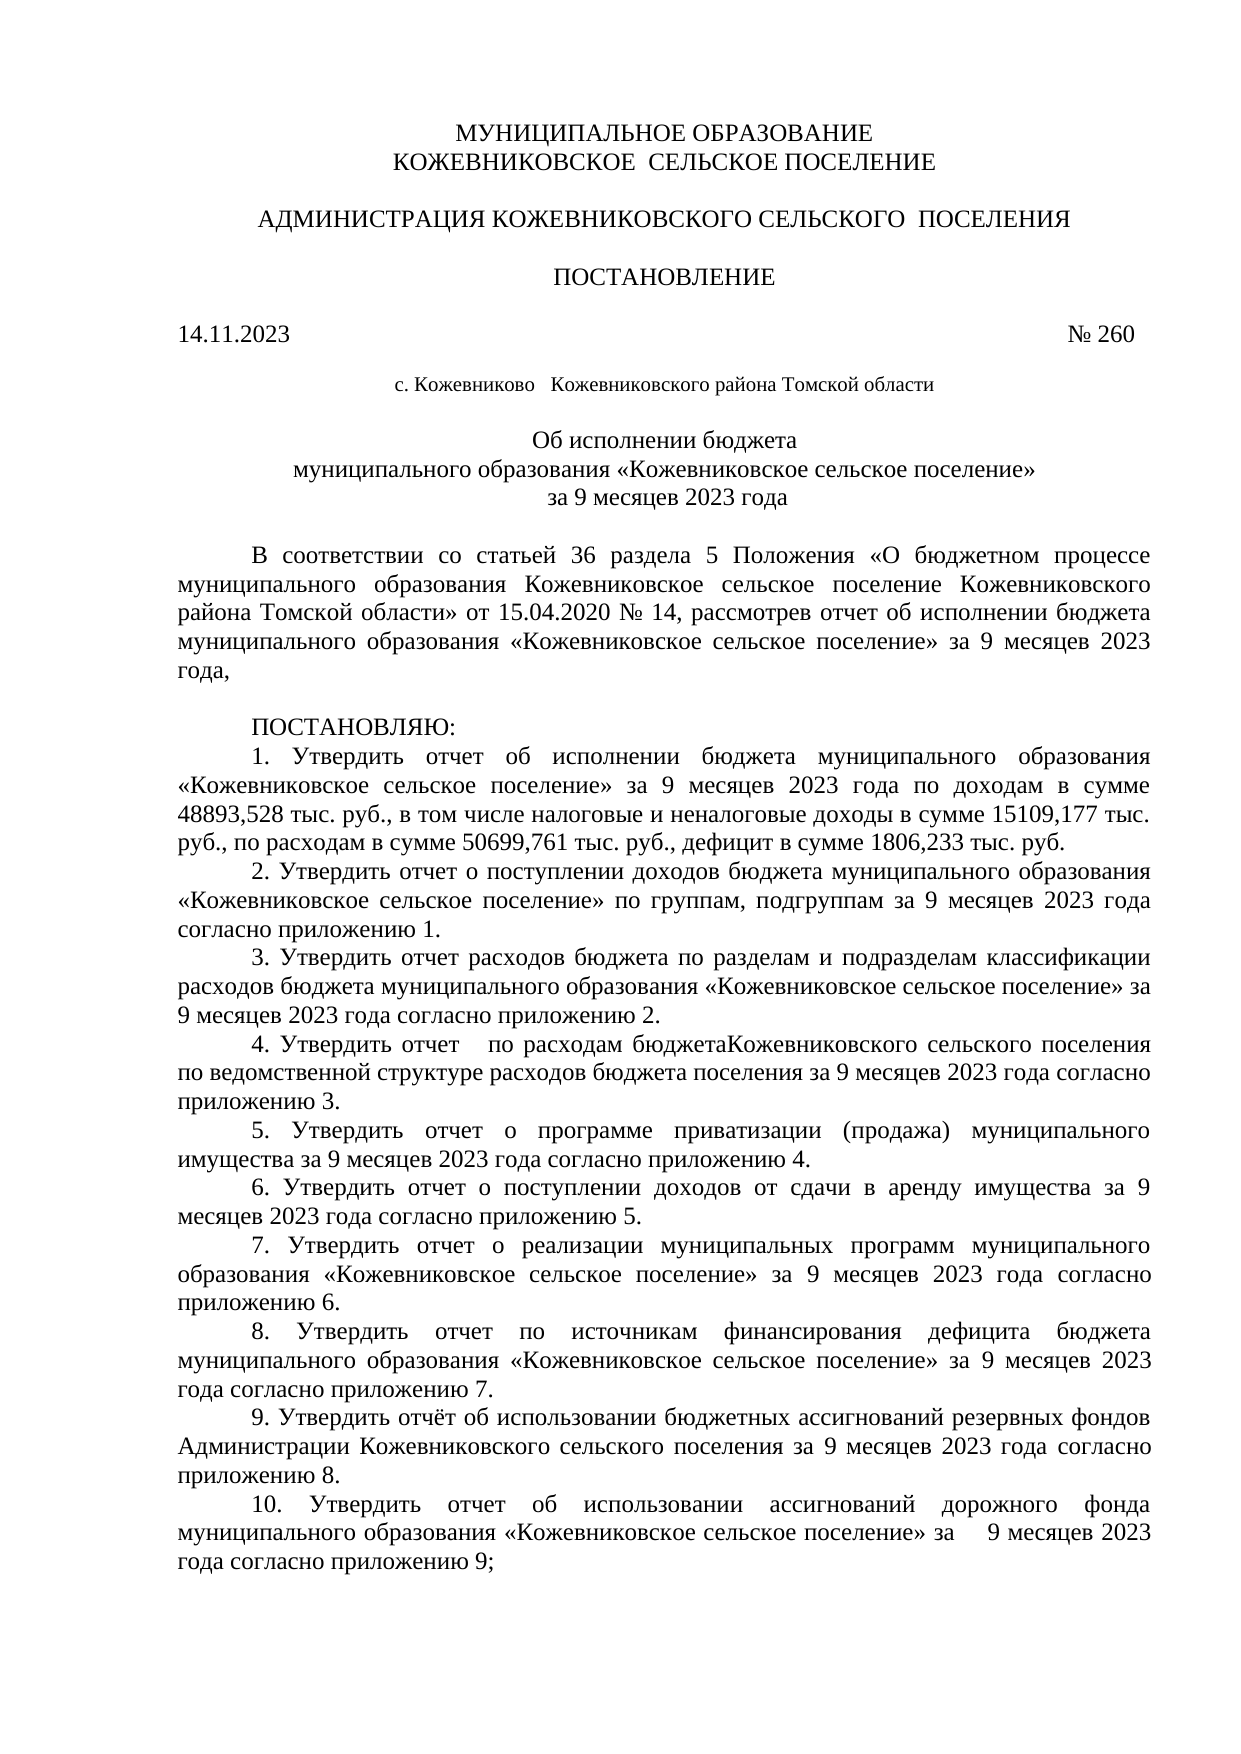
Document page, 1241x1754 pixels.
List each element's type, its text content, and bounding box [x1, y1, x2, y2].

text 5. Утвердить отчет о программе приватизации (продажа) муниципального имущества за 9 месяцев 2023 года согласно приложению 4. [177, 1115, 1151, 1172]
text муниципального образования «Кожевниковское сельское поселение» [177, 454, 1152, 482]
text 10. Утвердить отчет об использовании ассигнований дорожного фонда муниципального образования «Кожевниковское сельское поселение» за 9 месяцев 2023 года согласно приложению 9; [177, 1489, 1151, 1575]
text 14.11.2023 № 260 [177, 319, 1152, 348]
text КОЖЕВНИКОВСКОЕ СЕЛЬСКОЕ ПОСЕЛЕНИЕ [177, 147, 1152, 176]
text 1. Утвердить отчет об исполнении бюджета муниципального образования «Кожевниковское сельское поселение» за 9 месяцев 2023 года по доходам в сумме 48893,528 тыс. руб., в том числе налоговые и неналоговые доходы в сумме 15109,177 тыс. руб., по расходам в сумме 50699,761 тыс. руб., дефицит в сумме 1806,233 тыс. руб. [177, 741, 1152, 856]
text Об исполнении бюджета [177, 425, 1152, 454]
text 7. Утвердить отчет о реализации муниципальных программ муниципального образования «Кожевниковское сельское поселение» за 9 месяцев 2023 года согласно приложению 6. [177, 1230, 1152, 1316]
text ПОСТАНОВЛЕНИЕ [177, 262, 1152, 291]
text 6. Утвердить отчет о поступлении доходов от сдачи в аренду имущества за 9 месяцев 2023 года согласно приложению 5. [177, 1172, 1151, 1230]
text с. Кожевниково Кожевниковского района Томской области [177, 372, 1152, 396]
text за 9 месяцев 2023 года [177, 482, 1152, 511]
text 4. Утвердить отчет по расходам бюджетаКожевниковского сельского поселения по ведомственной структуре расходов бюджета поселения за 9 месяцев 2023 года согласно приложению 3. [177, 1029, 1152, 1115]
text В соответствии со статьей 36 раздела 5 Положения «О бюджетном процессе муниципального образования Кожевниковское сельское поселение Кожевниковского района Томской области» от 15.04.2020 № 14, рассмотрев отчет об исполнении бюджета муниципального образования «Кожевниковское сельское поселение» за 9 месяцев 2023 года, [177, 540, 1152, 684]
text 3. Утвердить отчет расходов бюджета по разделам и подразделам классификации расходов бюджета муниципального образования «Кожевниковское сельское поселение» за 9 месяцев 2023 года согласно приложению 2. [177, 942, 1152, 1029]
text ПОСТАНОВЛЯЮ: [177, 712, 1152, 741]
text 9. Утвердить отчёт об использовании бюджетных ассигнований резервных фондов Администрации Кожевниковского сельского поселения за 9 месяцев 2023 года согласно приложению 8. [177, 1402, 1152, 1489]
text АДМИНИСТРАЦИЯ КОЖЕВНИКОВСКОГО СЕЛЬСКОГО ПОСЕЛЕНИЯ [177, 204, 1152, 233]
text 2. Утвердить отчет о поступлении доходов бюджета муниципального образования «Кожевниковское сельское поселение» по группам, подгруппам за 9 месяцев 2023 года согласно приложению 1. [177, 856, 1152, 942]
text 8. Утвердить отчет по источникам финансирования дефицита бюджета муниципального образования «Кожевниковское сельское поселение» за 9 месяцев 2023 года согласно приложению 7. [177, 1316, 1152, 1402]
text МУНИЦИПАЛЬНОЕ ОБРАЗОВАНИЕ [177, 118, 1152, 147]
